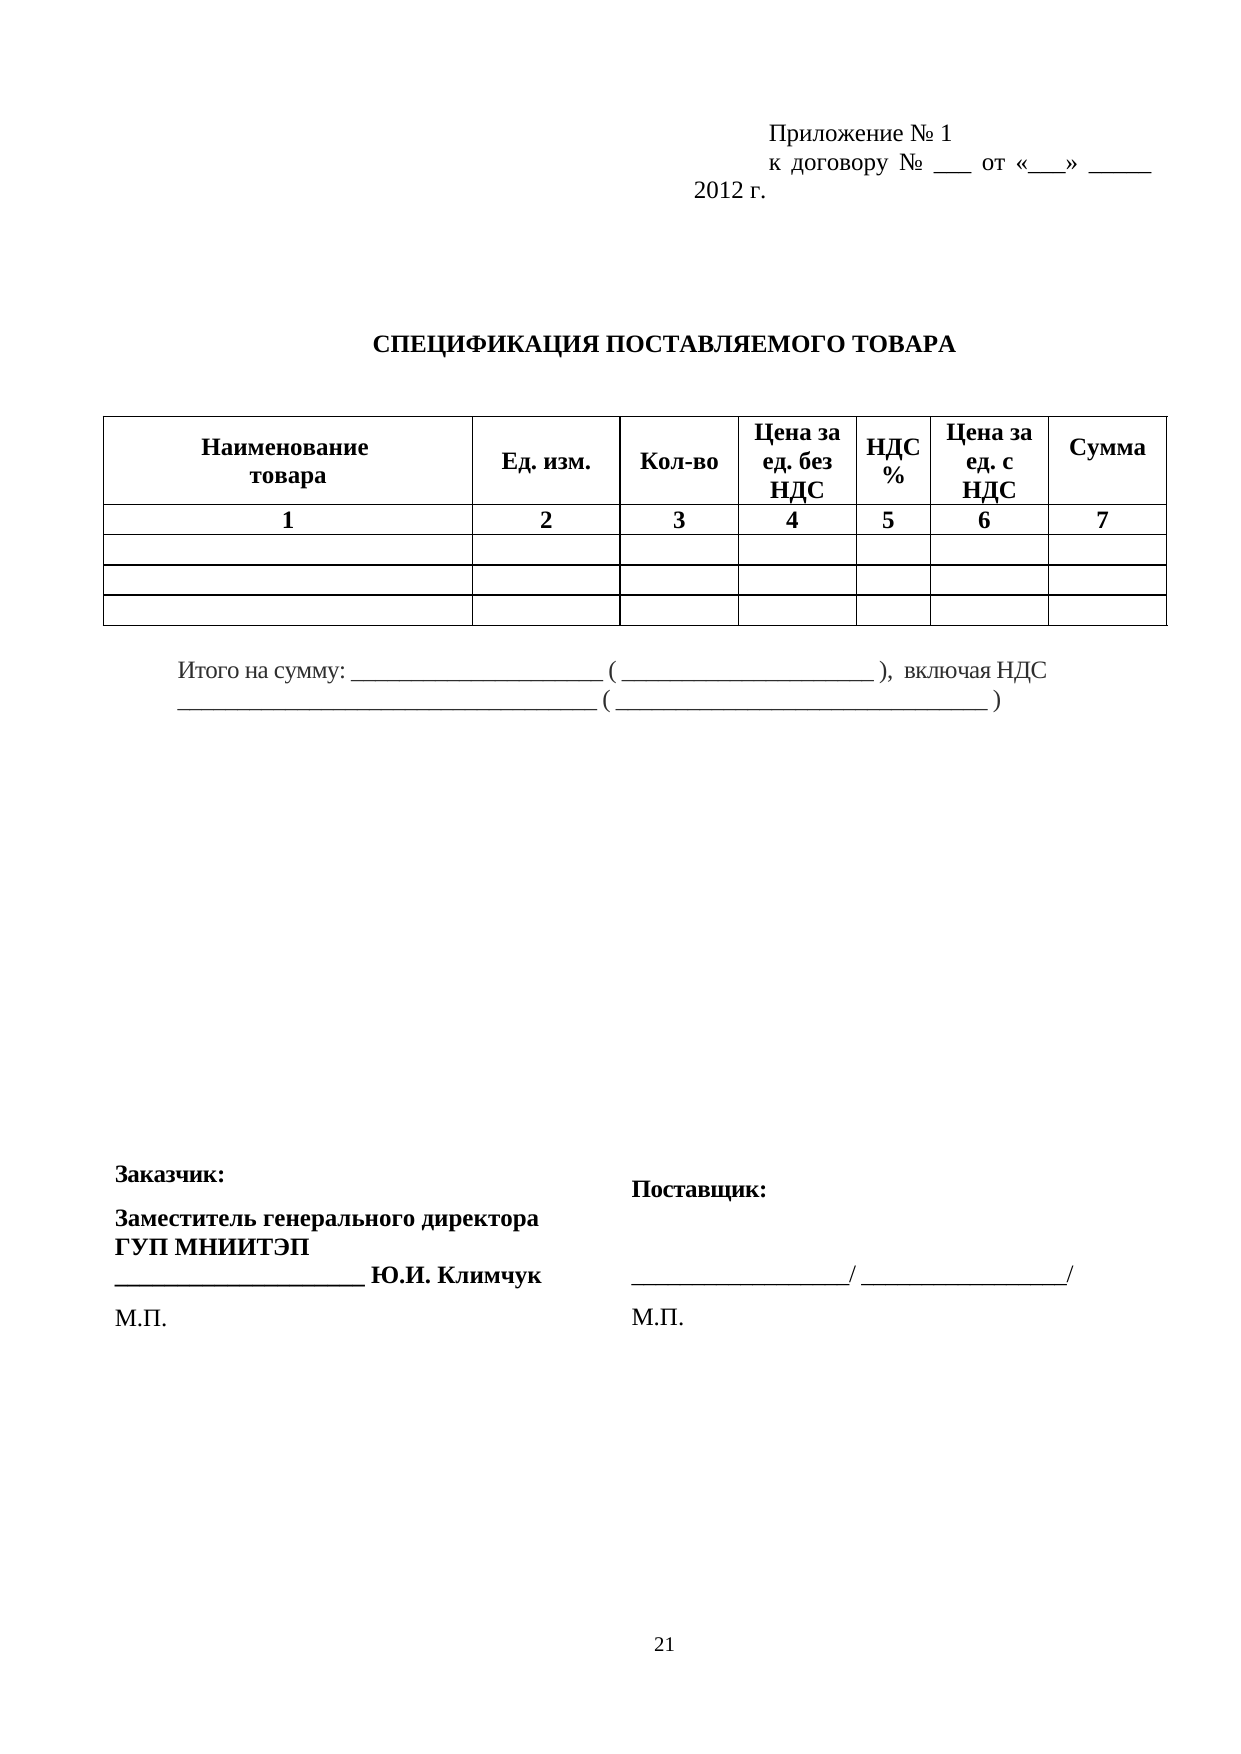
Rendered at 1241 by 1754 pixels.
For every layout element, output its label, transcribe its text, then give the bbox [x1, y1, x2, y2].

table_cell __________________/ _________________/ М.П. [620, 1203, 1240, 1332]
table_cell 6 [931, 505, 1048, 534]
table_header Кол-во [621, 417, 738, 503]
table_cell [1049, 535, 1166, 564]
text СПЕЦИФИКАЦИЯ ПОСТАВЛЯЕМОГО ТОВАРА [177, 329, 1152, 358]
table_cell 2 [473, 505, 619, 534]
table_cell [104, 596, 472, 625]
table_cell 4 [739, 505, 856, 534]
table_cell [621, 566, 738, 594]
table_header Наименование товара [104, 417, 472, 503]
text Приложение № 1 [693, 118, 1152, 147]
table_cell [473, 596, 619, 625]
table_cell [857, 566, 930, 594]
table_cell [931, 596, 1048, 625]
table_cell [739, 596, 856, 625]
table_cell Заместитель генерального директора ГУП МНИИТЭП ____________________ Ю.И. Климчук М.П. [103, 1203, 620, 1332]
table_cell 5 [857, 505, 930, 534]
table_header Ед. изм. [473, 417, 619, 503]
table_cell [857, 596, 930, 625]
table_cell [1049, 596, 1166, 625]
text Итого на сумму: _____________________ ( _____________________ ), включая НДС ___________________________________ ( _______________________________ ) [177, 655, 1152, 713]
table_cell 3 [621, 505, 738, 534]
table_cell [473, 535, 619, 564]
table_header Цена за ед. с НДС [931, 417, 1048, 503]
table_cell [739, 535, 856, 564]
table_cell [621, 596, 738, 625]
table_cell 1 [104, 505, 472, 534]
table_cell [1049, 566, 1166, 594]
table_header Поставщик: [620, 1146, 1240, 1203]
table_cell [857, 535, 930, 564]
table_header Цена за ед. без НДС [739, 417, 856, 503]
table_cell [104, 535, 472, 564]
table_cell [931, 566, 1048, 594]
table_cell [739, 566, 856, 594]
table_header НДС % [857, 417, 930, 503]
table_header Заказчик: [103, 1146, 620, 1203]
text к договору № ___ от «___» _____ 2012 г. [693, 147, 1152, 204]
table_header Сумма [1049, 417, 1166, 503]
table_cell [473, 566, 619, 594]
table_cell [104, 566, 472, 594]
table_cell [621, 535, 738, 564]
table_cell 7 [1049, 505, 1166, 534]
table_cell [931, 535, 1048, 564]
